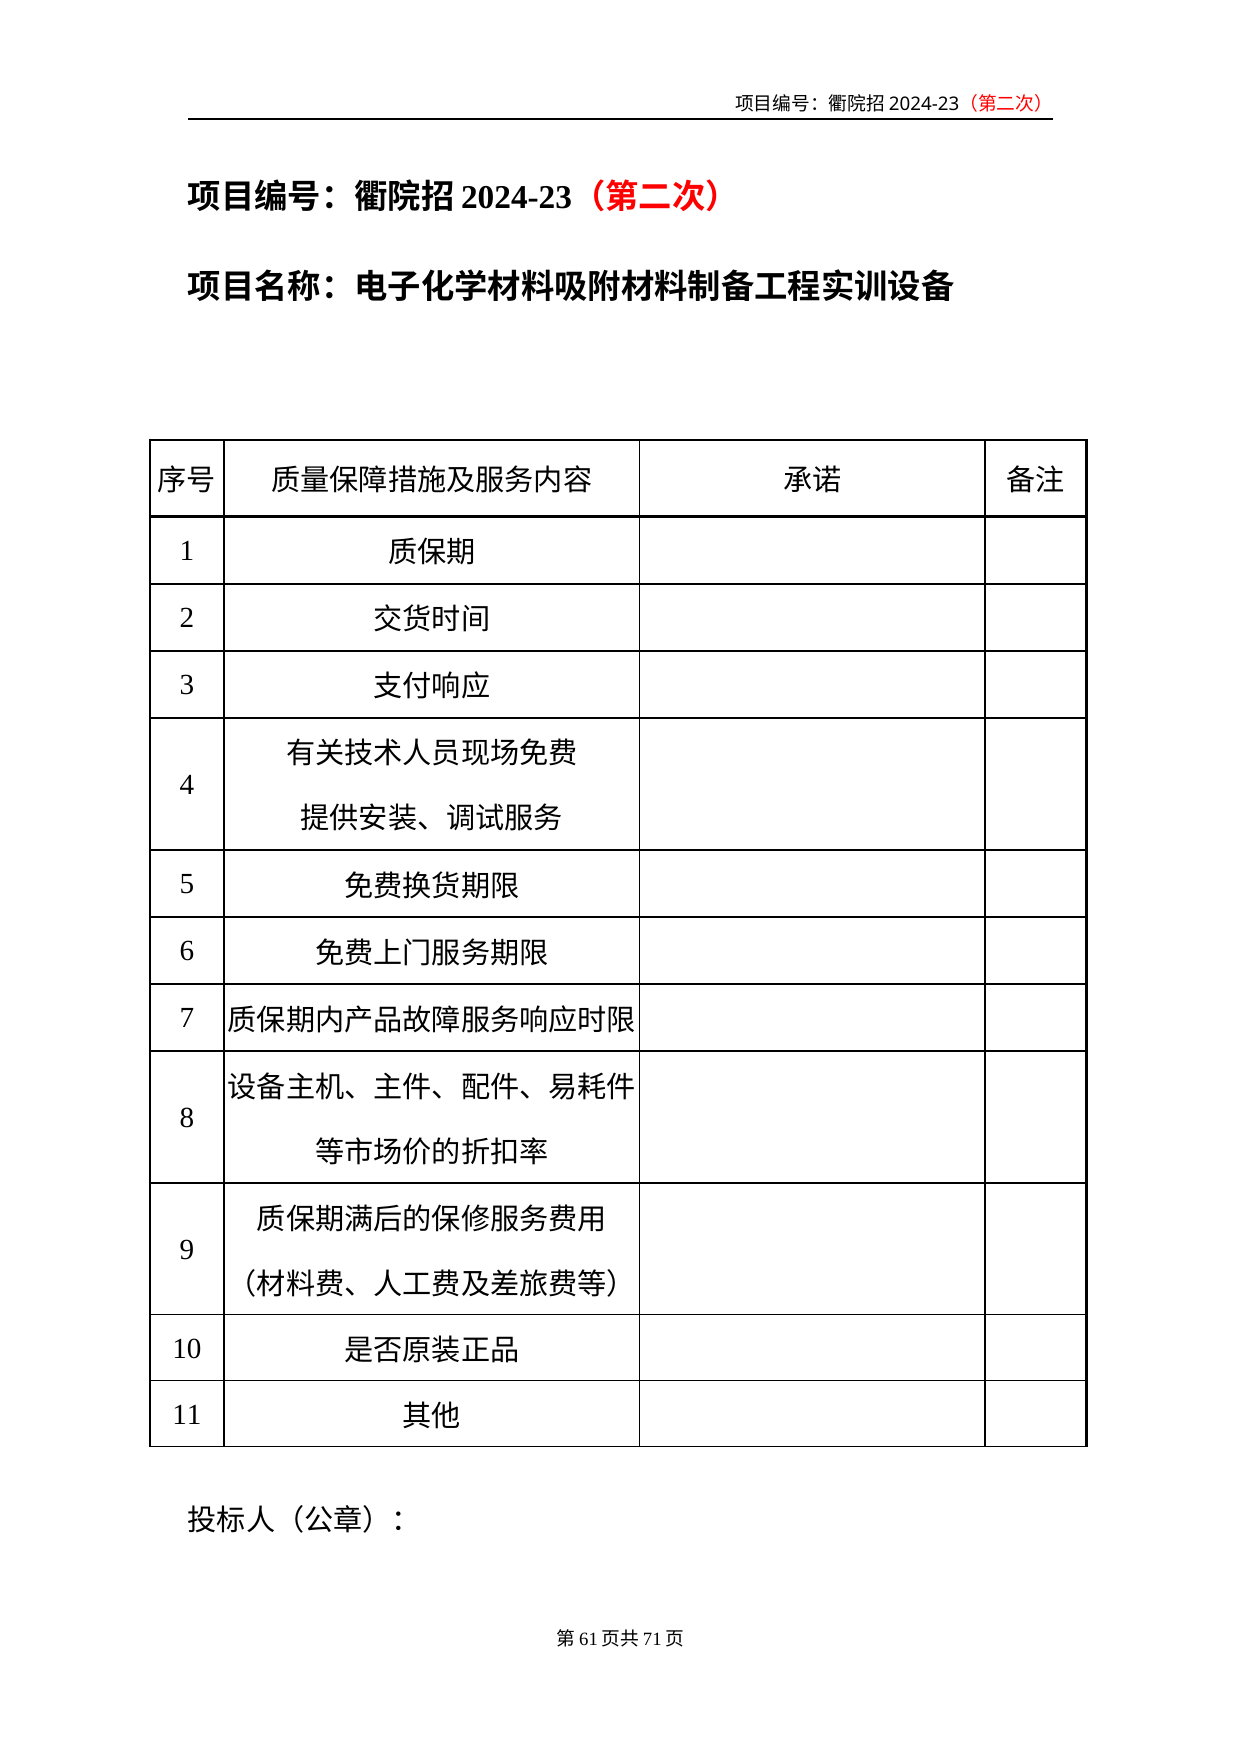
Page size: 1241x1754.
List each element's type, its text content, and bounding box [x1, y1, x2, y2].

table_cell 10 [151, 1315, 223, 1380]
table_header 备注 [986, 441, 1085, 515]
table_cell [640, 1315, 984, 1380]
table_cell 交货时间 [225, 585, 639, 649]
table_cell 5 [151, 851, 223, 916]
table_cell 9 [151, 1184, 223, 1314]
table_cell 4 [151, 719, 223, 849]
table_cell 有关技术人员现场免费 提供安装、调试服务 [225, 719, 639, 849]
table_cell [986, 518, 1085, 582]
table_cell [640, 518, 984, 582]
table_cell 7 [151, 985, 223, 1050]
table_cell 1 [151, 518, 223, 582]
table_cell [640, 719, 984, 849]
table_cell 质保期满后的保修服务费用 （材料费、人工费及差旅费等） [225, 1184, 639, 1314]
table_cell 免费换货期限 [225, 851, 639, 916]
text 投标人（公章）： [187, 1486, 1053, 1551]
table_cell [640, 1184, 984, 1314]
table_cell [986, 1184, 1085, 1314]
table_cell 是否原装正品 [225, 1315, 639, 1380]
table_cell [986, 652, 1085, 717]
table_cell [986, 918, 1085, 983]
table_cell 其他 [225, 1381, 639, 1446]
table_cell 免费上门服务期限 [225, 918, 639, 983]
table_cell [986, 585, 1085, 649]
table_cell 2 [151, 585, 223, 649]
table_header 承诺 [640, 441, 984, 515]
table_cell 设备主机、主件、配件、易耗件等市场价的折扣率 [225, 1052, 639, 1182]
table_cell 质保期 [225, 518, 639, 582]
table_cell [986, 1052, 1085, 1182]
table_cell [640, 851, 984, 916]
table_header 序号 [151, 441, 223, 515]
table_cell [986, 1381, 1085, 1446]
table_cell [640, 652, 984, 717]
table_cell [986, 851, 1085, 916]
table_cell 质保期内产品故障服务响应时限 [225, 985, 639, 1050]
table_cell 3 [151, 652, 223, 717]
table_cell 11 [151, 1381, 223, 1446]
table_cell 支付响应 [225, 652, 639, 717]
table_cell [640, 585, 984, 649]
table_cell 6 [151, 918, 223, 983]
table_cell [640, 1381, 984, 1446]
table_header 质量保障措施及服务内容 [225, 441, 639, 515]
text 项目编号：衢院招2024-23（第二次） [187, 162, 1053, 227]
table_cell [640, 918, 984, 983]
table_cell [986, 719, 1085, 849]
table_cell [986, 985, 1085, 1050]
text 项目名称：电子化学材料吸附材料制备工程实训设备 [187, 251, 1053, 316]
table_cell [640, 985, 984, 1050]
table_cell [640, 1052, 984, 1182]
table_cell [986, 1315, 1085, 1380]
table_cell 8 [151, 1052, 223, 1182]
